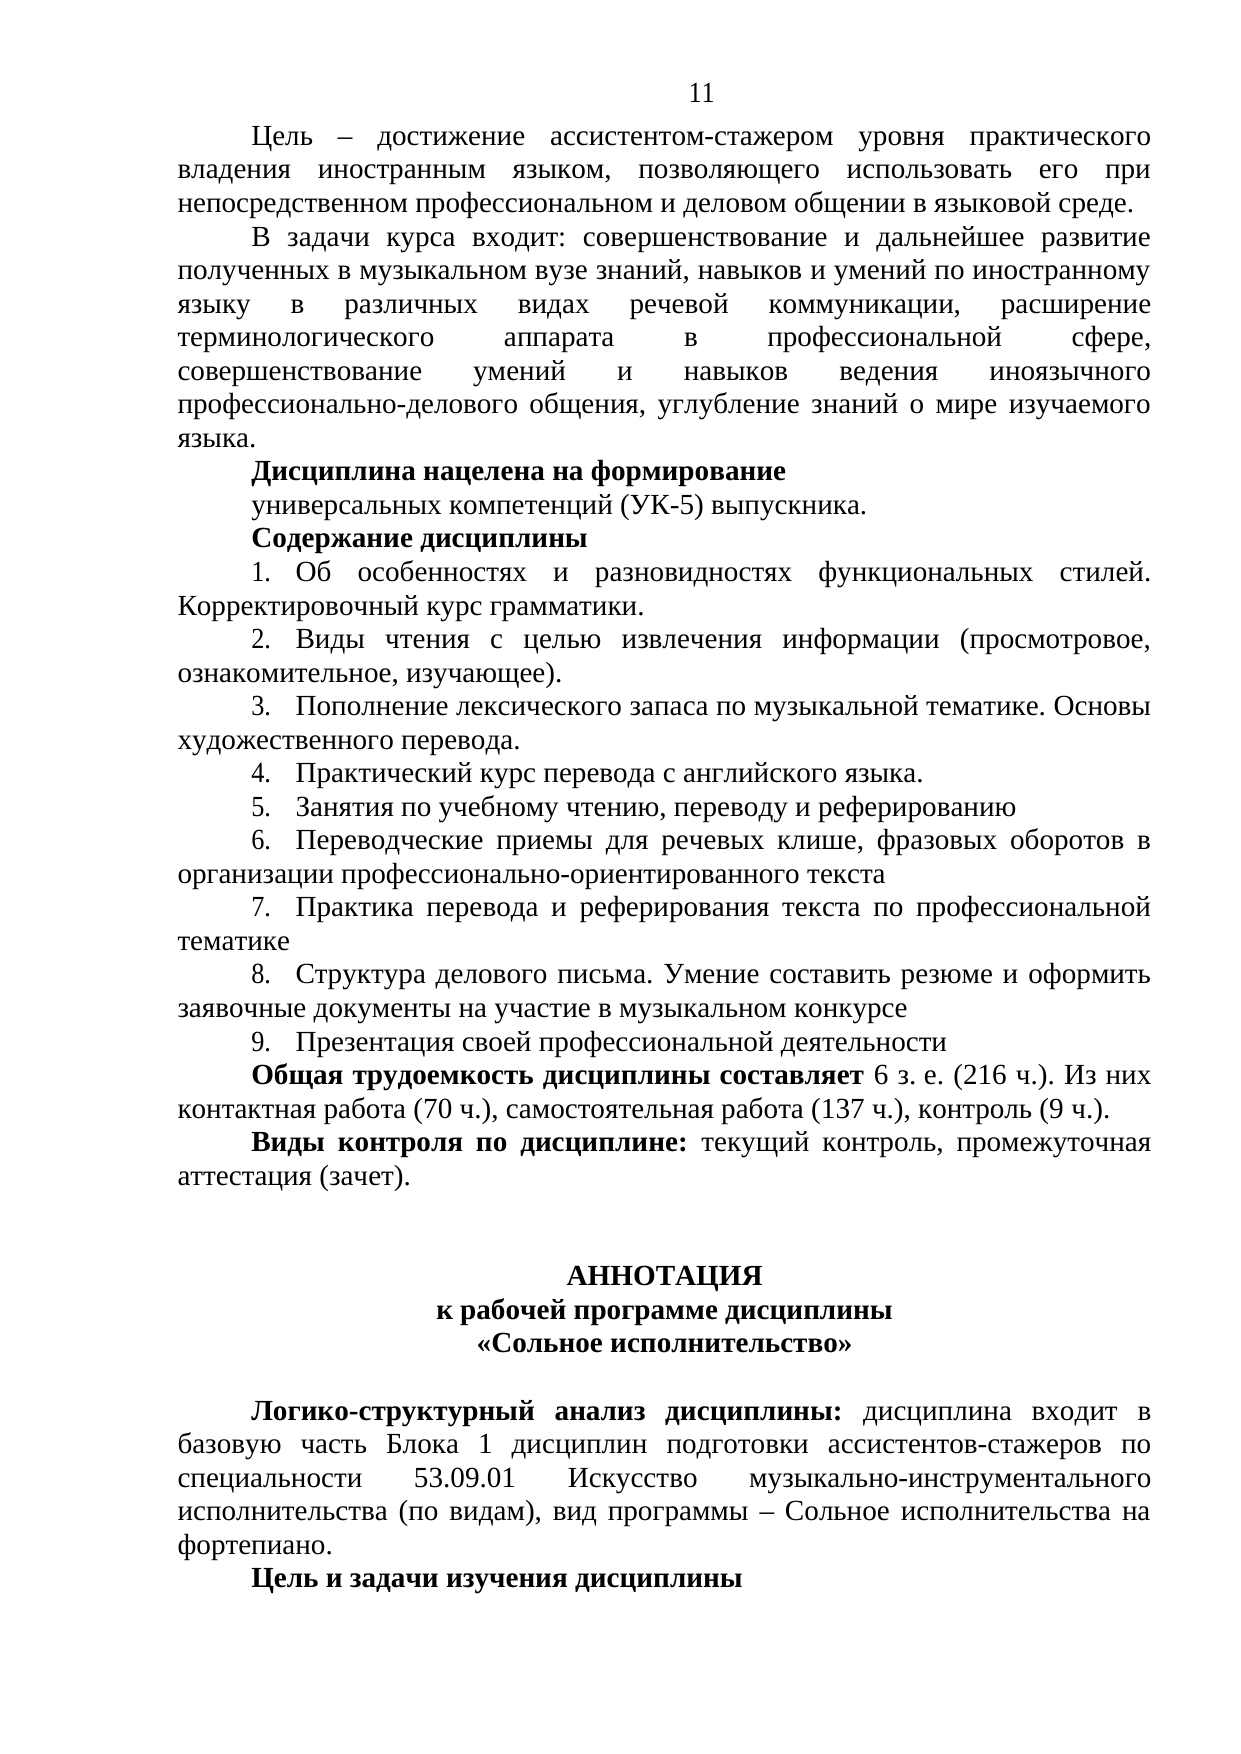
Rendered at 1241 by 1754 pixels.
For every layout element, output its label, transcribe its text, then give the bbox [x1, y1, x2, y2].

list Структура делового письма. Умение составить резюме и оформить заявочные документы на участие в музыкальном конкурсе [177, 957, 1152, 1024]
list Практика перевода и реферирования текста по профессиональной тематике [177, 889, 1152, 957]
list Практический курс перевода с английского языка. [177, 755, 1152, 789]
list Об особенностях и разновидностях функциональных стилей. Корректировочный курс грамматики. [177, 554, 1152, 621]
text Содержание дисциплины [177, 521, 1152, 554]
list Переводческие приемы для речевых клише, фразовых оборотов в организации профессионально-ориентированного текста [177, 822, 1152, 889]
list Презентация своей профессиональной деятельности [177, 1024, 1152, 1057]
text Виды контроля по дисциплине: текущий контроль, промежуточная аттестация (зачет). [177, 1124, 1152, 1191]
text Дисциплина нацелена на формирование [177, 453, 1152, 487]
text АННОТАЦИЯ [177, 1258, 1152, 1292]
text к рабочей программе дисциплины [177, 1292, 1152, 1326]
text В задачи курса входит: совершенствование и дальнейшее развитие полученных в музыкальном вузе знаний, навыков и умений по иностранному языку в различных видах речевой коммуникации, расширение терминологического аппарата в профессиональной сфере, совершенствование умений и навыков ведения иноязычного профессионально-делового общения, углубление знаний о мире изучаемого языка. [177, 219, 1152, 453]
list Занятия по учебному чтению, переводу и реферированию [177, 789, 1152, 822]
list Виды чтения с целью извлечения информации (просмотровое, ознакомительное, изучающее). [177, 621, 1152, 688]
list Пополнение лексического запаса по музыкальной тематике. Основы художественного перевода. [177, 688, 1152, 755]
text Цель и задачи изучения дисциплины [177, 1560, 1152, 1594]
text универсальных компетенций (УК-5) выпускника. [177, 487, 1152, 521]
text Цель – достижение ассистентом-стажером уровня практического владения иностранным языком, позволяющего использовать его при непосредственном профессиональном и деловом общении в языковой среде. [177, 118, 1152, 219]
text Общая трудоемкость дисциплины составляет 6 з. е. (216 ч.). Из них контактная работа (70 ч.), самостоятельная работа (137 ч.), контроль (9 ч.). [177, 1057, 1152, 1124]
text Логико-структурный анализ дисциплины: дисциплина входит в базовую часть Блока 1 дисциплин подготовки ассистентов-стажеров по специальности 53.09.01 Искусство музыкально-инструментального исполнительства (по видам), вид программы – Сольное исполнительства на фортепиано. [177, 1393, 1152, 1560]
text «Сольное исполнительство» [177, 1326, 1152, 1359]
